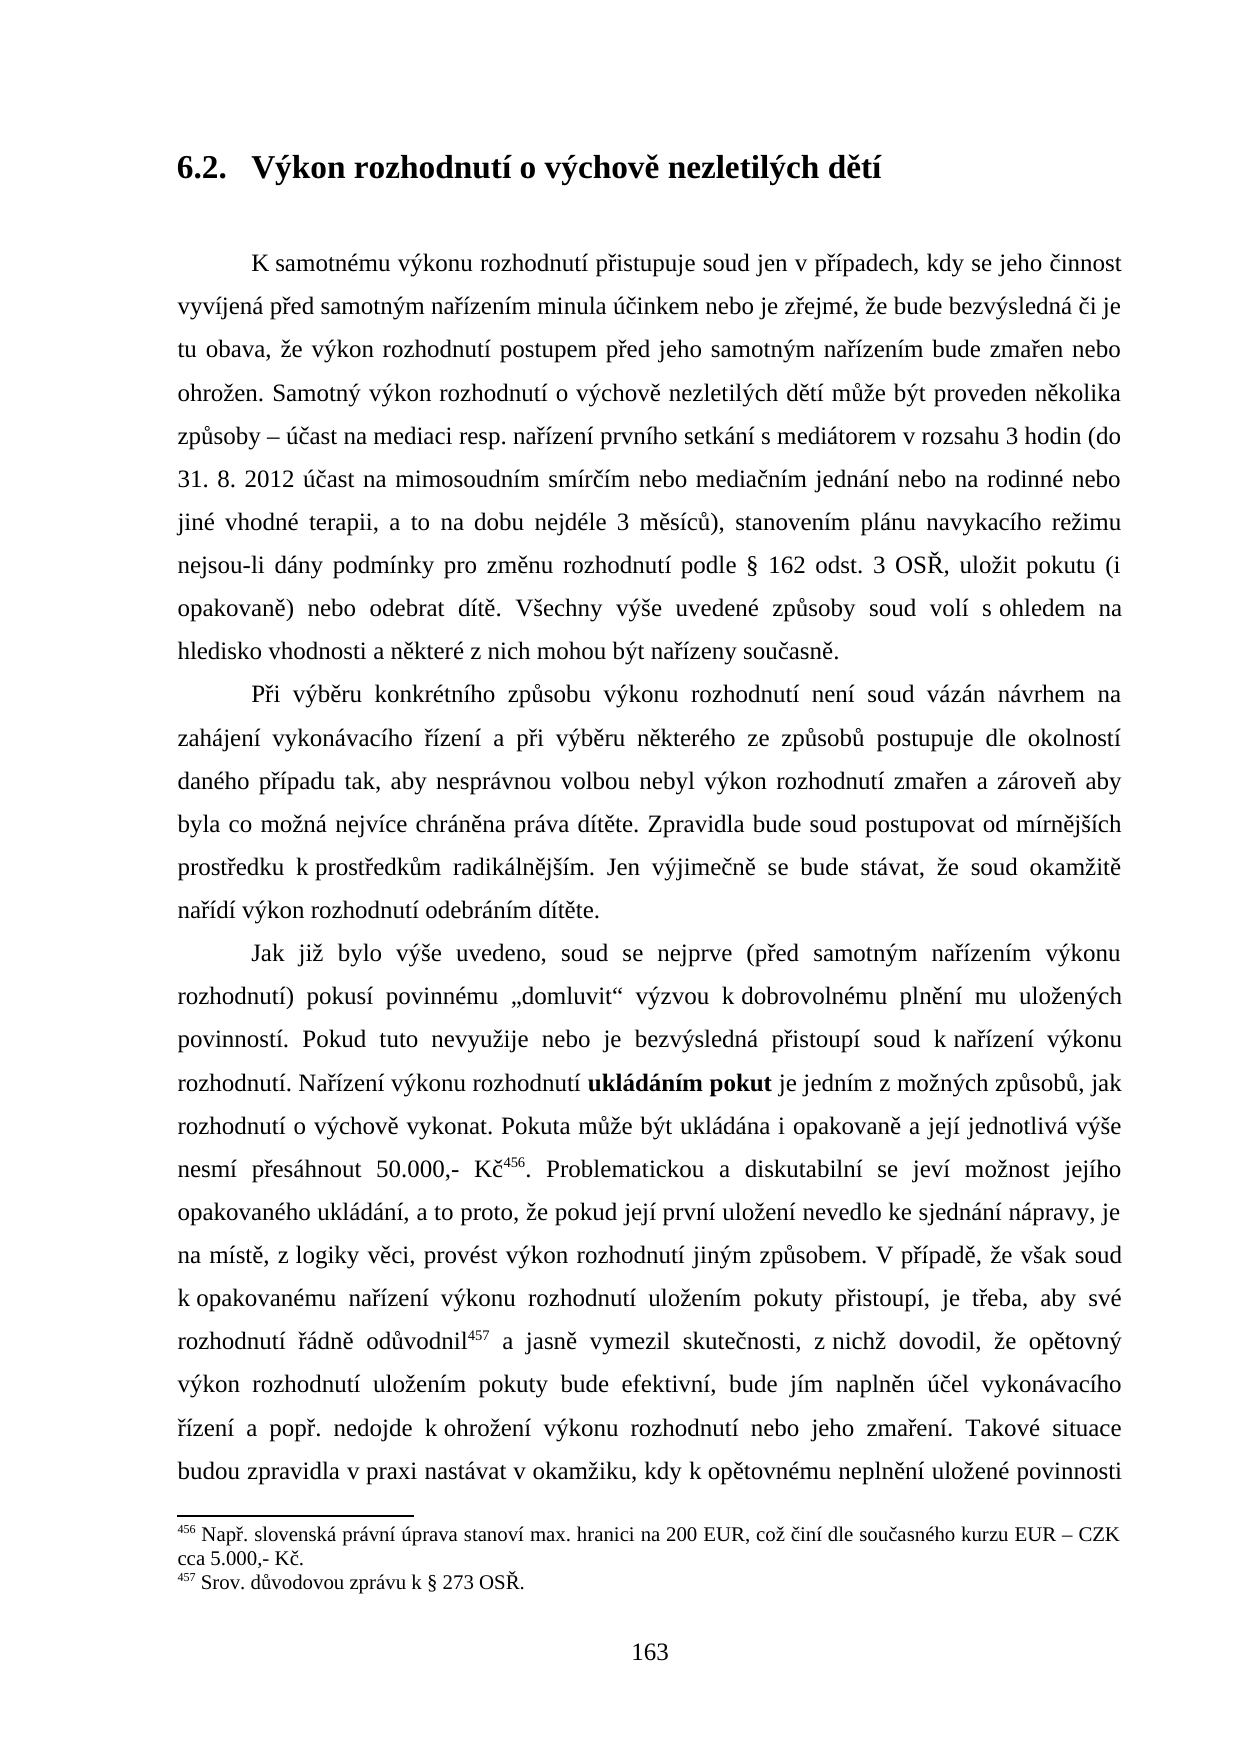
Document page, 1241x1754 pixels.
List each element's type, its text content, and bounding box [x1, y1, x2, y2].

text K samotnému výkonu rozhodnutí přistupuje soud jen v případech, kdy se jeho činnost vyvíjená před samotným nařízením minula účinkem nebo je zřejmé, že bude bezvýsledná či je tu obava, že výkon rozhodnutí postupem před jeho samotným nařízením bude zmařen nebo ohrožen. Samotný výkon rozhodnutí o výchově nezletilých dětí může být proveden několika způsoby – účast na mediaci resp. nařízení prvního setkání s mediátorem v rozsahu 3 hodin (do 31. 8. 2012 účast na mimosoudním smírčím nebo mediačním jednání nebo na rodinné nebo jiné vhodné terapii, a to na dobu nejdéle 3 měsíců), stanovením plánu navykacího režimu nejsou-li dány podmínky pro změnu rozhodnutí podle § 162 odst. 3 OSŘ, uložit pokutu (i opakovaně) nebo odebrat dítě. Všechny výše uvedené způsoby soud volí s ohledem na hledisko vhodnosti a některé z nich mohou být nařízeny současně. [177, 248, 1122, 665]
text Při výběru konkrétního způsobu výkonu rozhodnutí není soud vázán návrhem na zahájení vykonávacího řízení a při výběru některého ze způsobů postupuje dle okolností daného případu tak, aby nesprávnou volbou nebyl výkon rozhodnutí zmařen a zároveň aby byla co možná nejvíce chráněna práva dítěte. Zpravidla bude soud postupovat od mírnějších prostředku k prostředkům radikálnějším. Jen výjimečně se bude stávat, že soud okamžitě nařídí výkon rozhodnutí odebráním dítěte. [177, 679, 1122, 924]
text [177, 938, 1122, 1484]
subtitle Výkon rozhodnutí o výchově nezletilých dětí [177, 148, 1122, 186]
